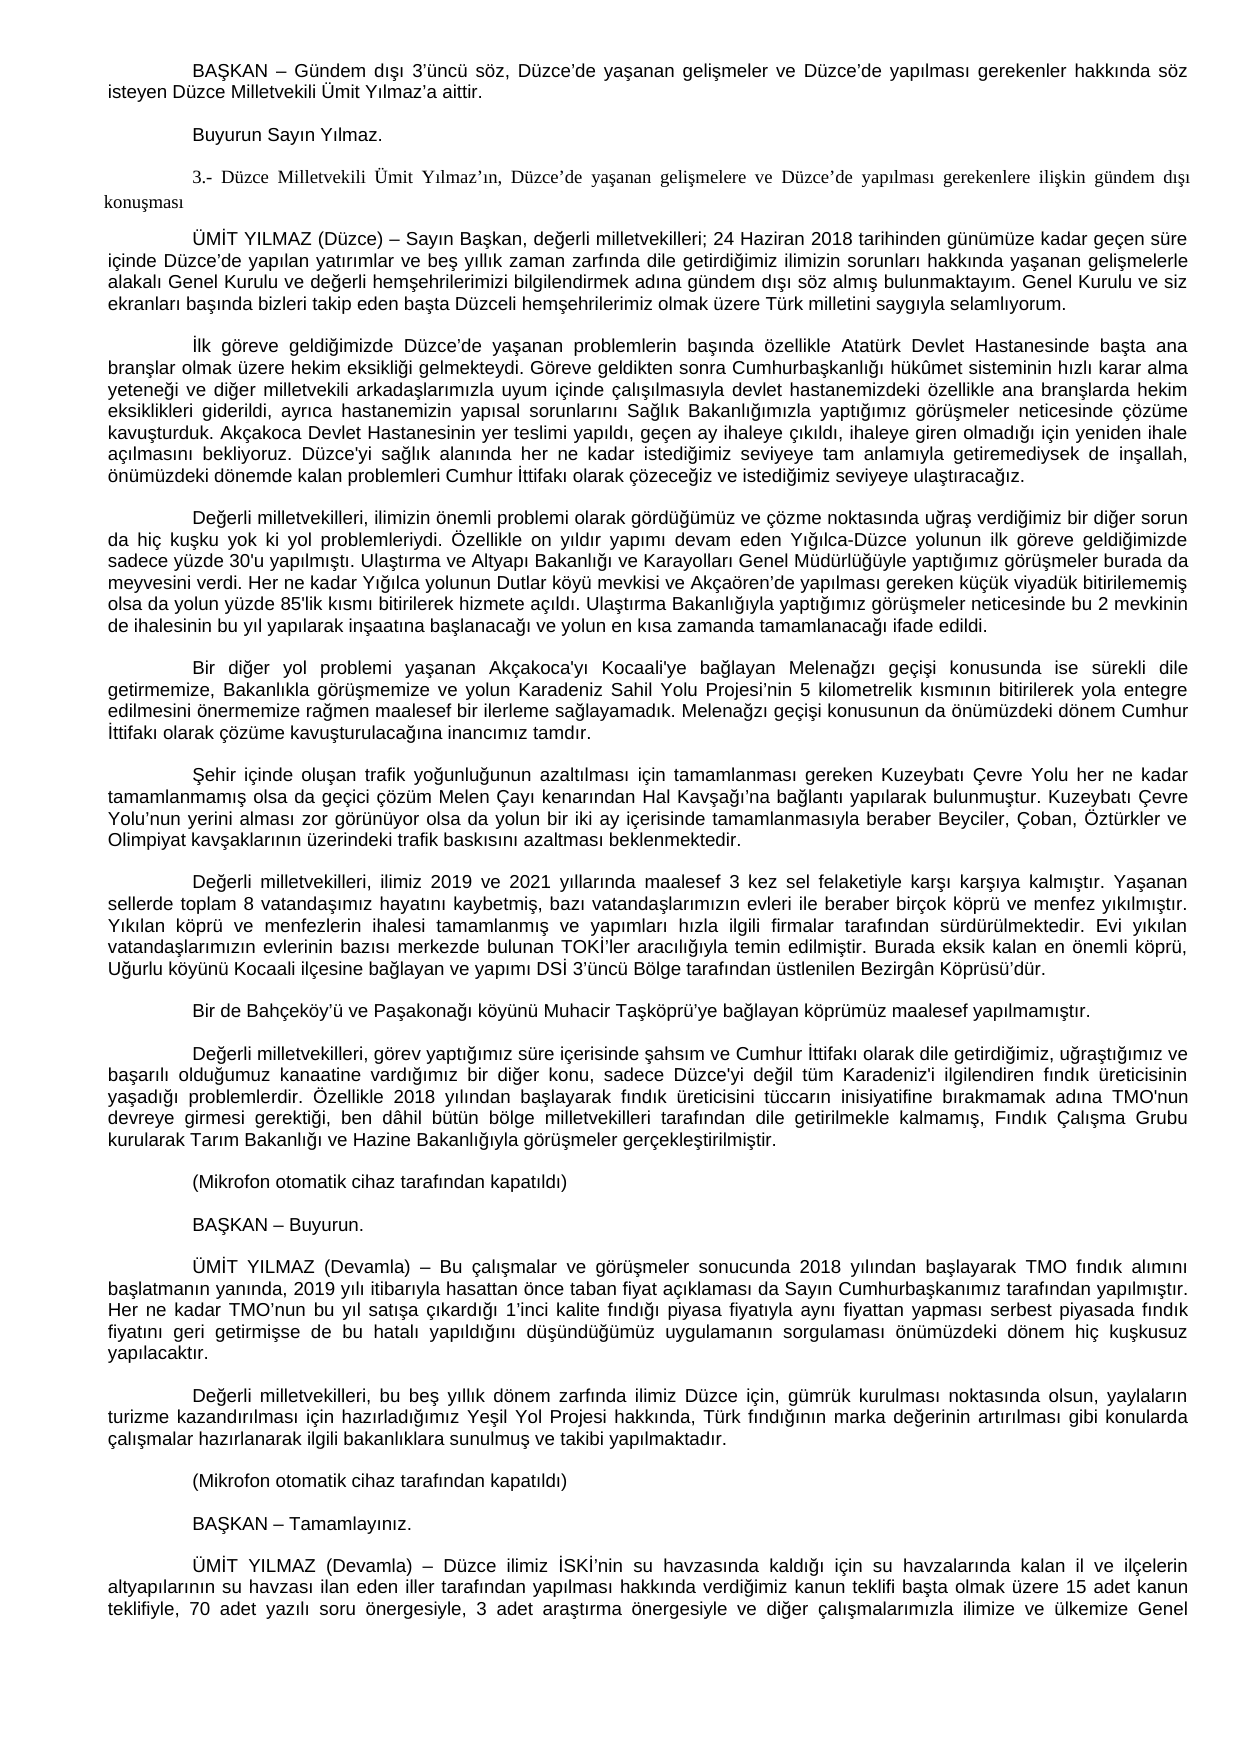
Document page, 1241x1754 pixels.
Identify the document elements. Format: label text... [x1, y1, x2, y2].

text ÜMİT YILMAZ (Düzce) – Sayın Başkan, değerli milletvekilleri; 24 Haziran 2018 tarihinden günümüze kadar geçen süre içinde Düzce’de yapılan yatırımlar ve beş yıllık zaman zarfında dile getirdiğimiz ilimizin sorunları hakkında yaşanan gelişmelerle alakalı Genel Kurulu ve değerli hemşehrilerimizi bilgilendirmek adına gündem dışı söz almış bulunmaktayım. Genel Kurulu ve siz ekranları başında bizleri takip eden başta Düzceli hemşehrilerimiz olmak üzere Türk milletini saygıyla selamlıyorum. [108, 228, 1189, 314]
text BAŞKAN – Tamamlayınız. [108, 1512, 1189, 1534]
text Değerli milletvekilleri, görev yaptığımız süre içerisinde şahsım ve Cumhur İttifakı olarak dile getirdiğimiz, uğraştığımız ve başarılı olduğumuz kanaatine vardığımız bir diğer konu, sadece Düzce'yi değil tüm Karadeniz'i ilgilendiren fındık üreticisinin yaşadığı problemlerdir. Özellikle 2018 yılından başlayarak fındık üreticisini tüccarın inisiyatifine bırakmamak adına TMO'nun devreye girmesi gerektiği, ben dâhil bütün bölge milletvekilleri tarafından dile getirilmekle kalmamış, Fındık Çalışma Grubu kurularak Tarım Bakanlığı ve Hazine Bakanlığıyla görüşmeler gerçekleştirilmiştir. [108, 1042, 1189, 1150]
text BAŞKAN – Buyurun. [108, 1213, 1189, 1235]
text Bir diğer yol problemi yaşanan Akçakoca'yı Kocaali'ye bağlayan Melenağzı geçişi konusunda ise sürekli dile getirmemize, Bakanlıkla görüşmemize ve yolun Karadeniz Sahil Yolu Projesi’nin 5 kilometrelik kısmının bitirilerek yola entegre edilmesini önermemize rağmen maalesef bir ilerleme sağlayamadık. Melenağzı geçişi konusunun da önümüzdeki dönem Cumhur İttifakı olarak çözüme kavuşturulacağına inancımız tamdır. [108, 657, 1189, 743]
text (Mikrofon otomatik cihaz tarafından kapatıldı) [108, 1171, 1189, 1193]
text Bir de Bahçeköy’ü ve Paşakonağı köyünü Muhacir Taşköprü’ye bağlayan köprümüz maalesef yapılmamıştır. [108, 1000, 1189, 1022]
text Değerli milletvekilleri, ilimiz 2019 ve 2021 yıllarında maalesef 3 kez sel felaketiyle karşı karşıya kalmıştır. Yaşanan sellerde toplam 8 vatandaşımız hayatını kaybetmiş, bazı vatandaşlarımızın evleri ile beraber birçok köprü ve menfez yıkılmıştır. Yıkılan köprü ve menfezlerin ihalesi tamamlanmış ve yapımları hızla ilgili firmalar tarafından sürdürülmektedir. Evi yıkılan vatandaşlarımızın evlerinin bazısı merkezde bulunan TOKİ’ler aracılığıyla temin edilmiştir. Burada eksik kalan en önemli köprü, Uğurlu köyünü Kocaali ilçesine bağlayan ve yapımı DSİ 3’üncü Bölge tarafından üstlenilen Bezirgân Köprüsü’dür. [108, 871, 1189, 979]
text Değerli milletvekilleri, ilimizin önemli problemi olarak gördüğümüz ve çözme noktasında uğraş verdiğimiz bir diğer sorun da hiç kuşku yok ki yol problemleriydi. Özellikle on yıldır yapımı devam eden Yığılca-Düzce yolunun ilk göreve geldiğimizde sadece yüzde 30'u yapılmıştı. Ulaştırma ve Altyapı Bakanlığı ve Karayolları Genel Müdürlüğüyle yaptığımız görüşmeler burada da meyvesini verdi. Her ne kadar Yığılca yolunun Dutlar köyü mevkisi ve Akçaören’de yapılması gereken küçük viyadük bitirilememiş olsa da yolun yüzde 85'lik kısmı bitirilerek hizmete açıldı. Ulaştırma Bakanlığıyla yaptığımız görüşmeler neticesinde bu 2 mevkinin de ihalesinin bu yıl yapılarak inşaatına başlanacağı ve yolun en kısa zamanda tamamlanacağı ifade edildi. [108, 507, 1189, 636]
text 3.- Düzce Milletvekili Ümit Yılmaz’ın, Düzce’de yaşanan gelişmelere ve Düzce’de yapılması gerekenlere ilişkin gündem dışı konuşması [103, 166, 1193, 212]
text (Mikrofon otomatik cihaz tarafından kapatıldı) [108, 1470, 1189, 1492]
text Değerli milletvekilleri, bu beş yıllık dönem zarfında ilimiz Düzce için, gümrük kurulması noktasında olsun, yaylaların turizme kazandırılması için hazırladığımız Yeşil Yol Projesi hakkında, Türk fındığının marka değerinin artırılması gibi konularda çalışmalar hazırlanarak ilgili bakanlıklara sunulmuş ve takibi yapılmaktadır. [108, 1384, 1189, 1449]
text BAŞKAN – Gündem dışı 3’üncü söz, Düzce’de yaşanan gelişmeler ve Düzce’de yapılması gerekenler hakkında söz isteyen Düzce Milletvekili Ümit Yılmaz’a aittir. [108, 60, 1189, 103]
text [108, 1555, 1189, 1619]
text Şehir içinde oluşan trafik yoğunluğunun azaltılması için tamamlanması gereken Kuzeybatı Çevre Yolu her ne kadar tamamlanmamış olsa da geçici çözüm Melen Çayı kenarından Hal Kavşağı’na bağlantı yapılarak bulunmuştur. Kuzeybatı Çevre Yolu’nun yerini alması zor görünüyor olsa da yolun bir iki ay içerisinde tamamlanmasıyla beraber Beyciler, Çoban, Öztürkler ve Olimpiyat kavşaklarının üzerindeki trafik baskısını azaltması beklenmektedir. [108, 764, 1189, 851]
text İlk göreve geldiğimizde Düzce’de yaşanan problemlerin başında özellikle Atatürk Devlet Hastanesinde başta ana branşlar olmak üzere hekim eksikliği gelmekteydi. Göreve geldikten sonra Cumhurbaşkanlığı hükûmet sisteminin hızlı karar alma yeteneği ve diğer milletvekili arkadaşlarımızla uyum içinde çalışılmasıyla devlet hastanemizdeki özellikle ana branşlarda hekim eksiklikleri giderildi, ayrıca hastanemizin yapısal sorunlarını Sağlık Bakanlığımızla yaptığımız görüşmeler neticesinde çözüme kavuşturduk. Akçakoca Devlet Hastanesinin yer teslimi yapıldı, geçen ay ihaleye çıkıldı, ihaleye giren olmadığı için yeniden ihale açılmasını bekliyoruz. Düzce'yi sağlık alanında her ne kadar istediğimiz seviyeye tam anlamıyla getiremediysek de inşallah, önümüzdeki dönemde kalan problemleri Cumhur İttifakı olarak çözeceğiz ve istediğimiz seviyeye ulaştıracağız. [108, 335, 1189, 486]
text Buyurun Sayın Yılmaz. [108, 124, 1189, 145]
text ÜMİT YILMAZ (Devamla) – Bu çalışmalar ve görüşmeler sonucunda 2018 yılından başlayarak TMO fındık alımını başlatmanın yanında, 2019 yılı itibarıyla hasattan önce taban fiyat açıklaması da Sayın Cumhurbaşkanımız tarafından yapılmıştır. Her ne kadar TMO’nun bu yıl satışa çıkardığı 1’inci kalite fındığı piyasa fiyatıyla aynı fiyattan yapması serbest piyasada fındık fiyatını geri getirmişse de bu hatalı yapıldığını düşündüğümüz uygulamanın sorgulaması önümüzdeki dönem hiç kuşkusuz yapılacaktır. [108, 1256, 1189, 1364]
